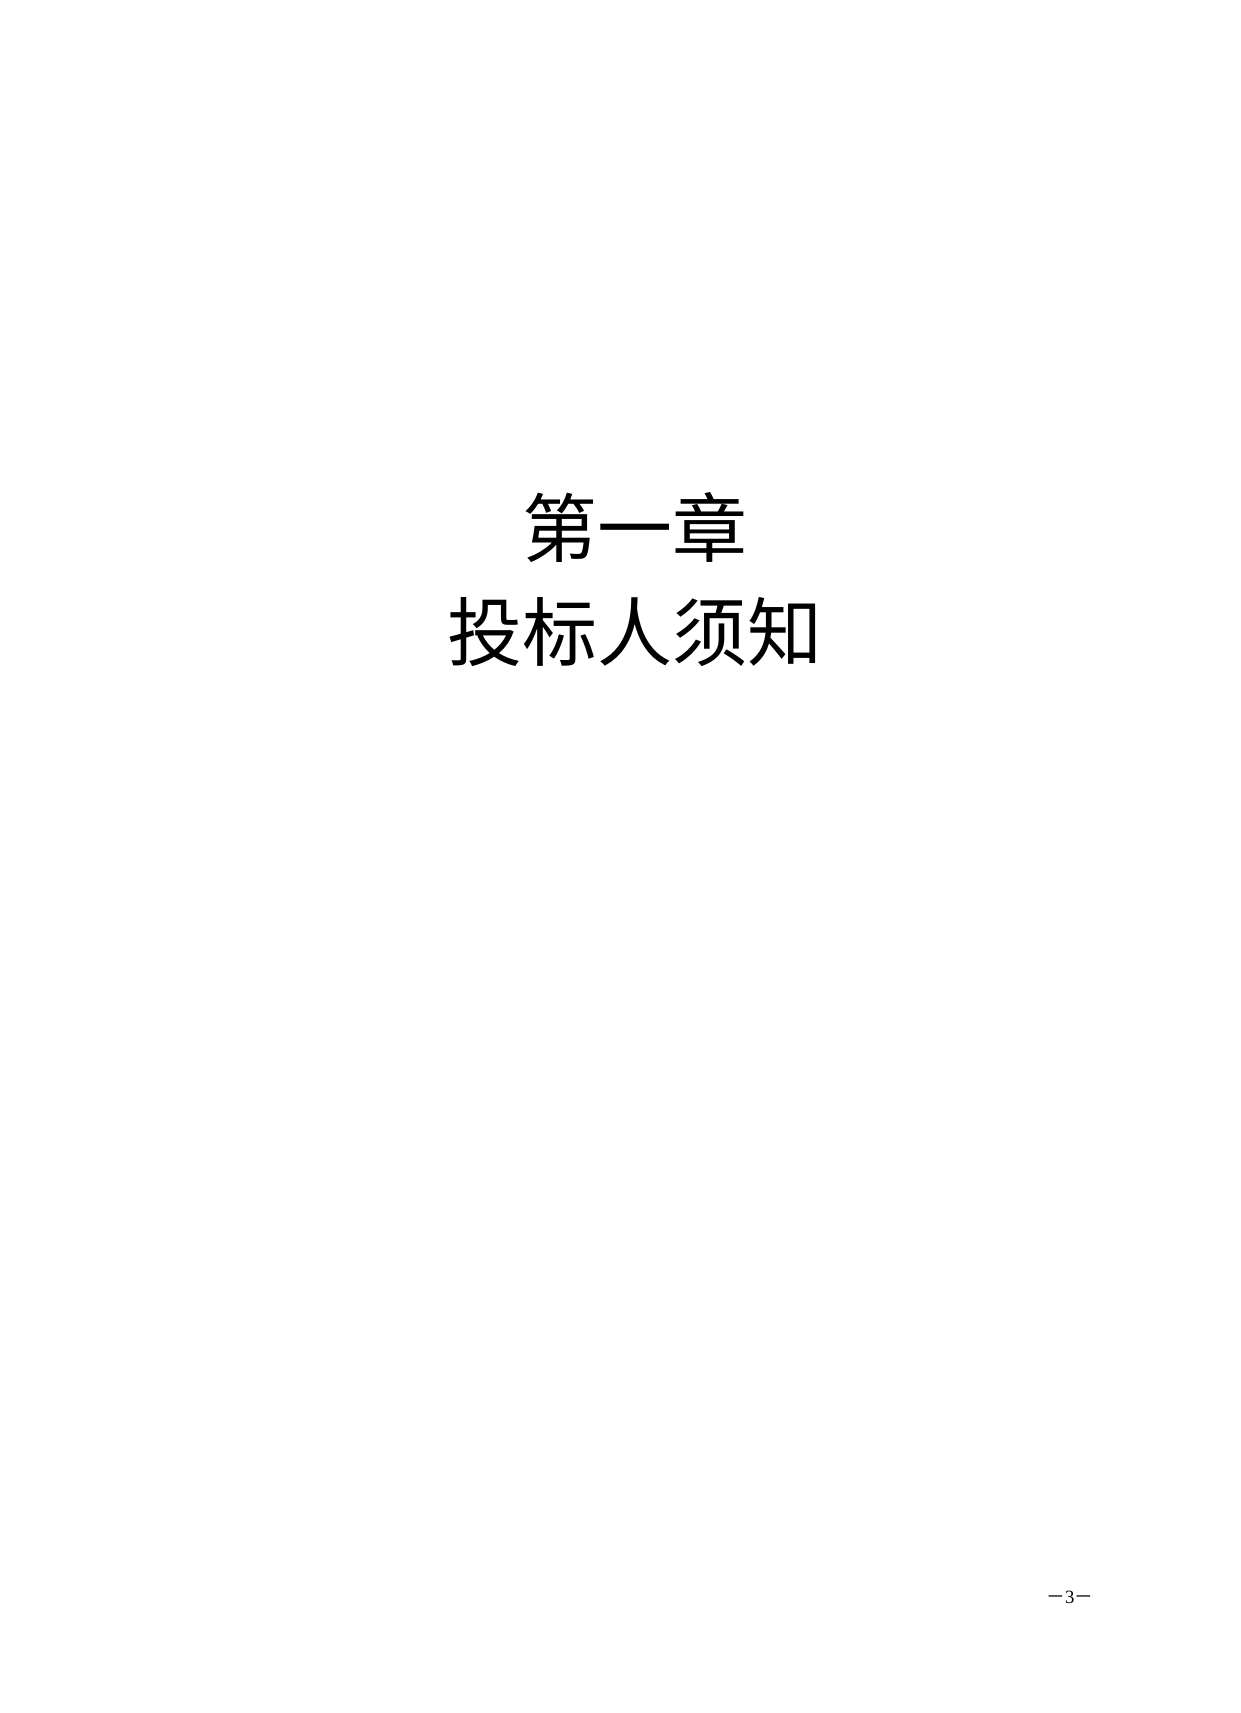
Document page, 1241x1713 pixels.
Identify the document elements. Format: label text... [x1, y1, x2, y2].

text －3－ [1046, 1588, 1240, 1608]
text 投标人须知 [448, 600, 1240, 675]
text 第一章 [523, 496, 1240, 571]
